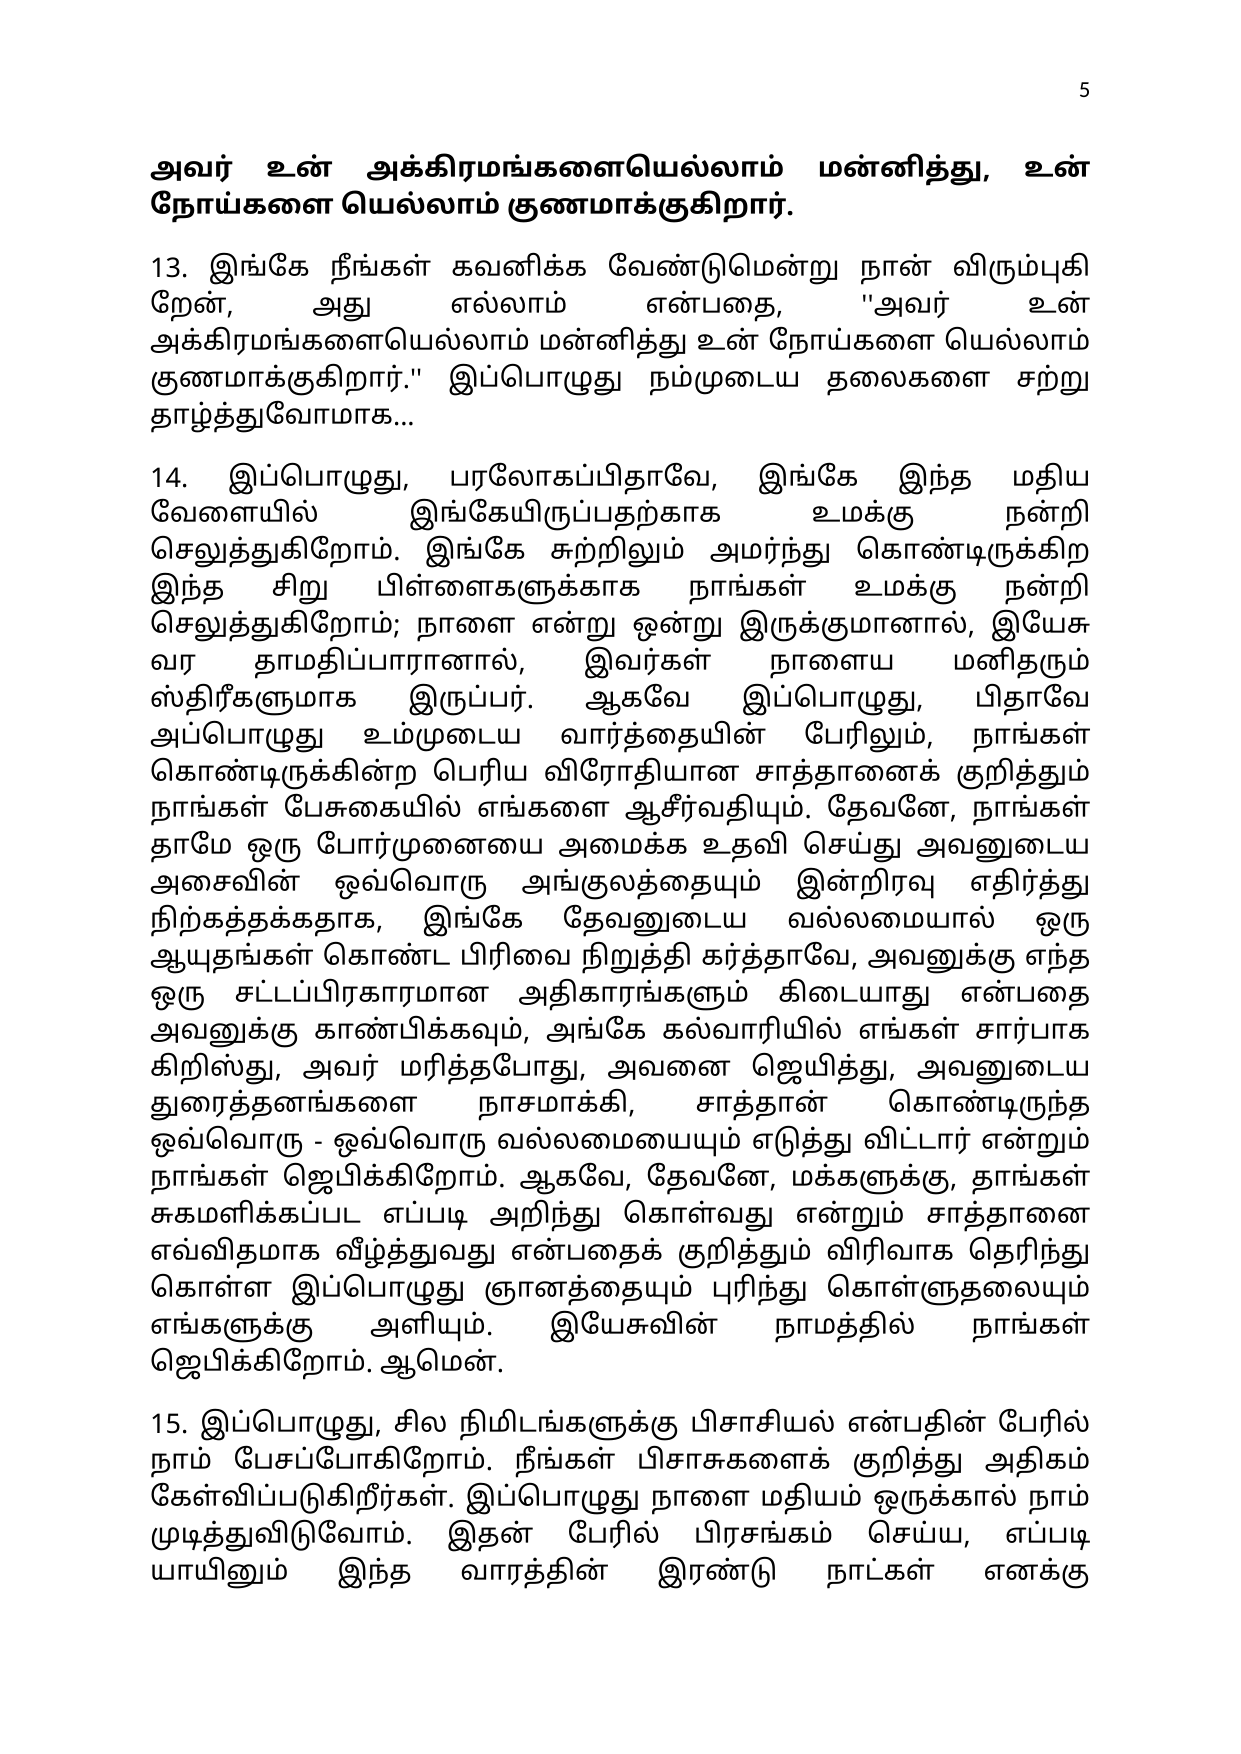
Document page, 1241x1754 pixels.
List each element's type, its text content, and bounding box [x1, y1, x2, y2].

text அவர் உன் அக்கிரமங்களையெல்லாம் மன்னித்து, உன் நோய்களை யெல்லாம் குணமாக்குகிறார். [150, 150, 1090, 224]
text 13. இங்கே நீங்கள் கவனிக்க வேண்டுமென்று நான் விரும்புகி றேன், அது எல்லாம் என்பதை, ''அவர் உன் அக்கிரமங்களையெல்லாம் மன்னித்து உன் நோய்களை யெல்லாம் குணமாக்குகிறார்.'' இப்பொழுது நம்முடைய தலைகளை சற்று தாழ்த்துவோமாக... [150, 249, 1090, 433]
text 14. இப்பொழுது, பரலோகப்பிதாவே, இங்கே இந்த மதிய வேளையில் இங்கேயிருப்பதற்காக உமக்கு நன்றி செலுத்துகிறோம். இங்கே சுற்றிலும் அமர்ந்து கொண்டிருக்கிற இந்த சிறு பிள்ளைகளுக்காக நாங்கள் உமக்கு நன்றி செலுத்துகிறோம்; நாளை என்று ஒன்று இருக்குமானால், இயேசு வர தாமதிப்பாரானால், இவர்கள் நாளைய மனிதரும் ஸ்திரீகளுமாக இருப்பர். ஆகவே இப்பொழுது, பிதாவே அப்பொழுது உம்முடைய வார்த்தையின் பேரிலும், நாங்கள் கொண்டிருக்கின்ற பெரிய விரோதியான சாத்தானைக் குறித்தும் நாங்கள் பேசுகையில் எங்களை ஆசீர்வதியும். தேவனே, நாங்கள் தாமே ஒரு போர்முனையை அமைக்க உதவி செய்து அவனுடைய அசைவின் ஒவ்வொரு அங்குலத்தையும் இன்றிரவு எதிர்த்து நிற்கத்தக்கதாக, இங்கே தேவனுடைய வல்லமையால் ஒரு ஆயுதங்கள் கொண்ட பிரிவை நிறுத்தி கர்த்தாவே, அவனுக்கு எந்த ஒரு சட்டப்பிரகாரமான அதிகாரங்களும் கிடையாது என்பதை அவனுக்கு காண்பிக்கவும், அங்கே கல்வாரியில் எங்கள் சார்பாக கிறிஸ்து, அவர் மரித்தபோது, அவனை ஜெயித்து, அவனுடைய துரைத்தனங்களை நாசமாக்கி, சாத்தான் கொண்டிருந்த ஒவ்வொரு - ஒவ்வொரு வல்லமையையும் எடுத்து விட்டார் என்றும் நாங்கள் ஜெபிக்கிறோம். ஆகவே, தேவனே, மக்களுக்கு, தாங்கள் சுகமளிக்கப்பட எப்படி அறிந்து கொள்வது என்றும் சாத்தானை எவ்விதமாக வீழ்த்துவது என்பதைக் குறித்தும் விரிவாக தெரிந்து கொள்ள இப்பொழுது ஞானத்தையும் புரிந்து கொள்ளுதலையும் எங்களுக்கு அளியும். இயேசுவின் நாமத்தில் நாங்கள் ஜெபிக்கிறோம். ஆமென். [150, 458, 1090, 1380]
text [150, 1405, 1090, 1589]
